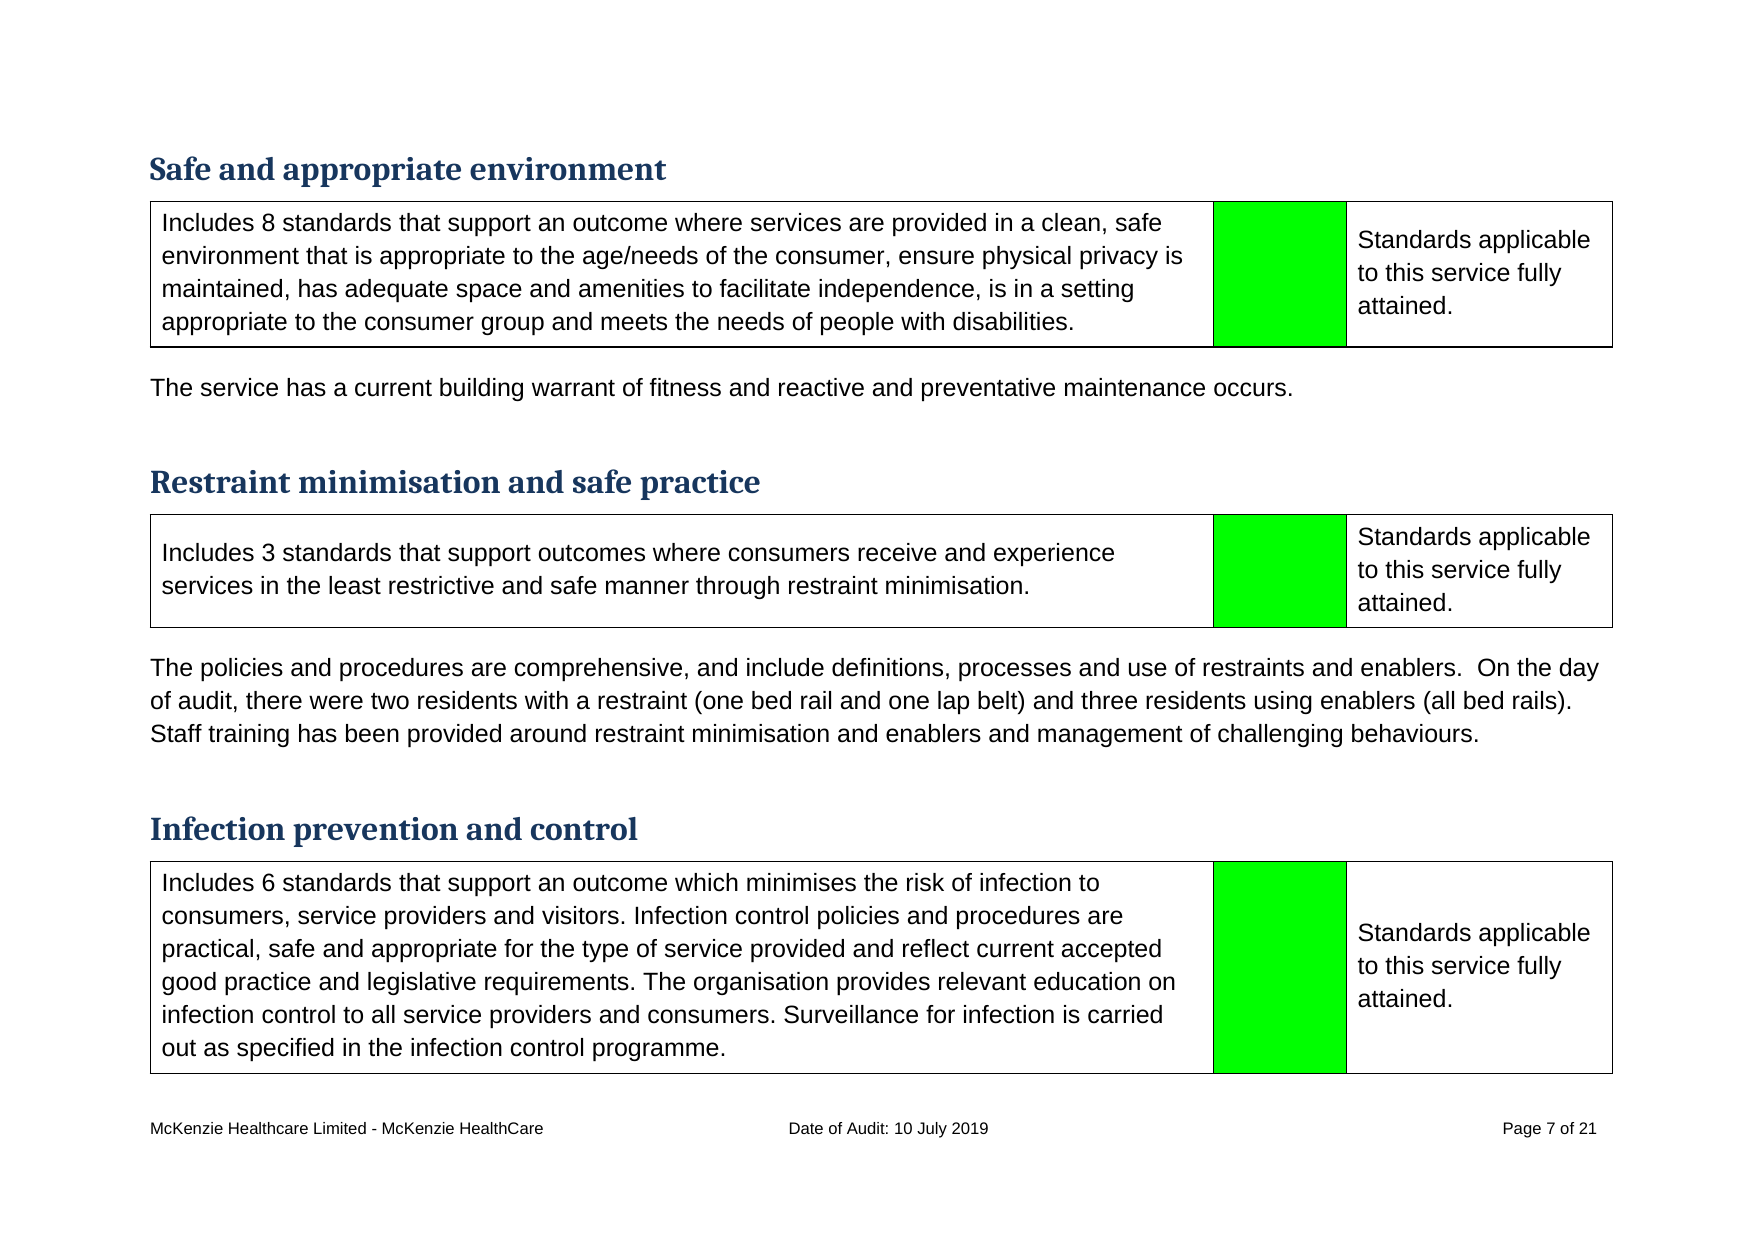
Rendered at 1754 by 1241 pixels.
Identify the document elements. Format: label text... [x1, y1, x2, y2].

table_header Includes 3 standards that support outcomes where consumers receive and experience services in the least restrictive and safe manner through restraint minimisation. [151, 515, 1213, 627]
text The policies and procedures are comprehensive, and include definitions, processes and use of restraints and enablers. On the day of audit, there were two residents with a restraint (one bed rail and one lap belt) and three residents using enablers (all bed rails). Staff training has been provided around restraint minimisation and enablers and management of challenging behaviours. [150, 653, 1604, 748]
table_header Includes 6 standards that support an outcome which minimises the risk of infection to consumers, service providers and visitors. Infection control policies and procedures are practical, safe and appropriate for the type of service provided and reflect current accepted good practice and legislative requirements. The organisation provides relevant education on infection control to all service providers and consumers. Surveillance for infection is carried out as specified in the infection control programme. [151, 862, 1213, 1073]
table_header Standards applicable to this service fully attained. [1347, 862, 1612, 1073]
subtitle Infection prevention and control [150, 810, 1604, 848]
table_header [1214, 862, 1346, 1073]
table_header Standards applicable to this service fully attained. [1347, 515, 1612, 627]
table_header Includes 8 standards that support an outcome where services are provided in a clean, safe environment that is appropriate to the age/needs of the consumer, ensure physical privacy is maintained, has adequate space and amenities to facilitate independence, is in a setting appropriate to the consumer group and meets the needs of people with disabilities. [151, 202, 1213, 346]
subtitle Restraint minimisation and safe practice [150, 463, 1604, 502]
subtitle Safe and appropriate environment [150, 150, 1604, 188]
text The service has a current building warrant of fitness and reactive and preventative maintenance occurs. [150, 372, 1604, 401]
table_header Standards applicable to this service fully attained. [1347, 202, 1612, 346]
table_header [1214, 202, 1346, 346]
table_header [1214, 515, 1346, 627]
